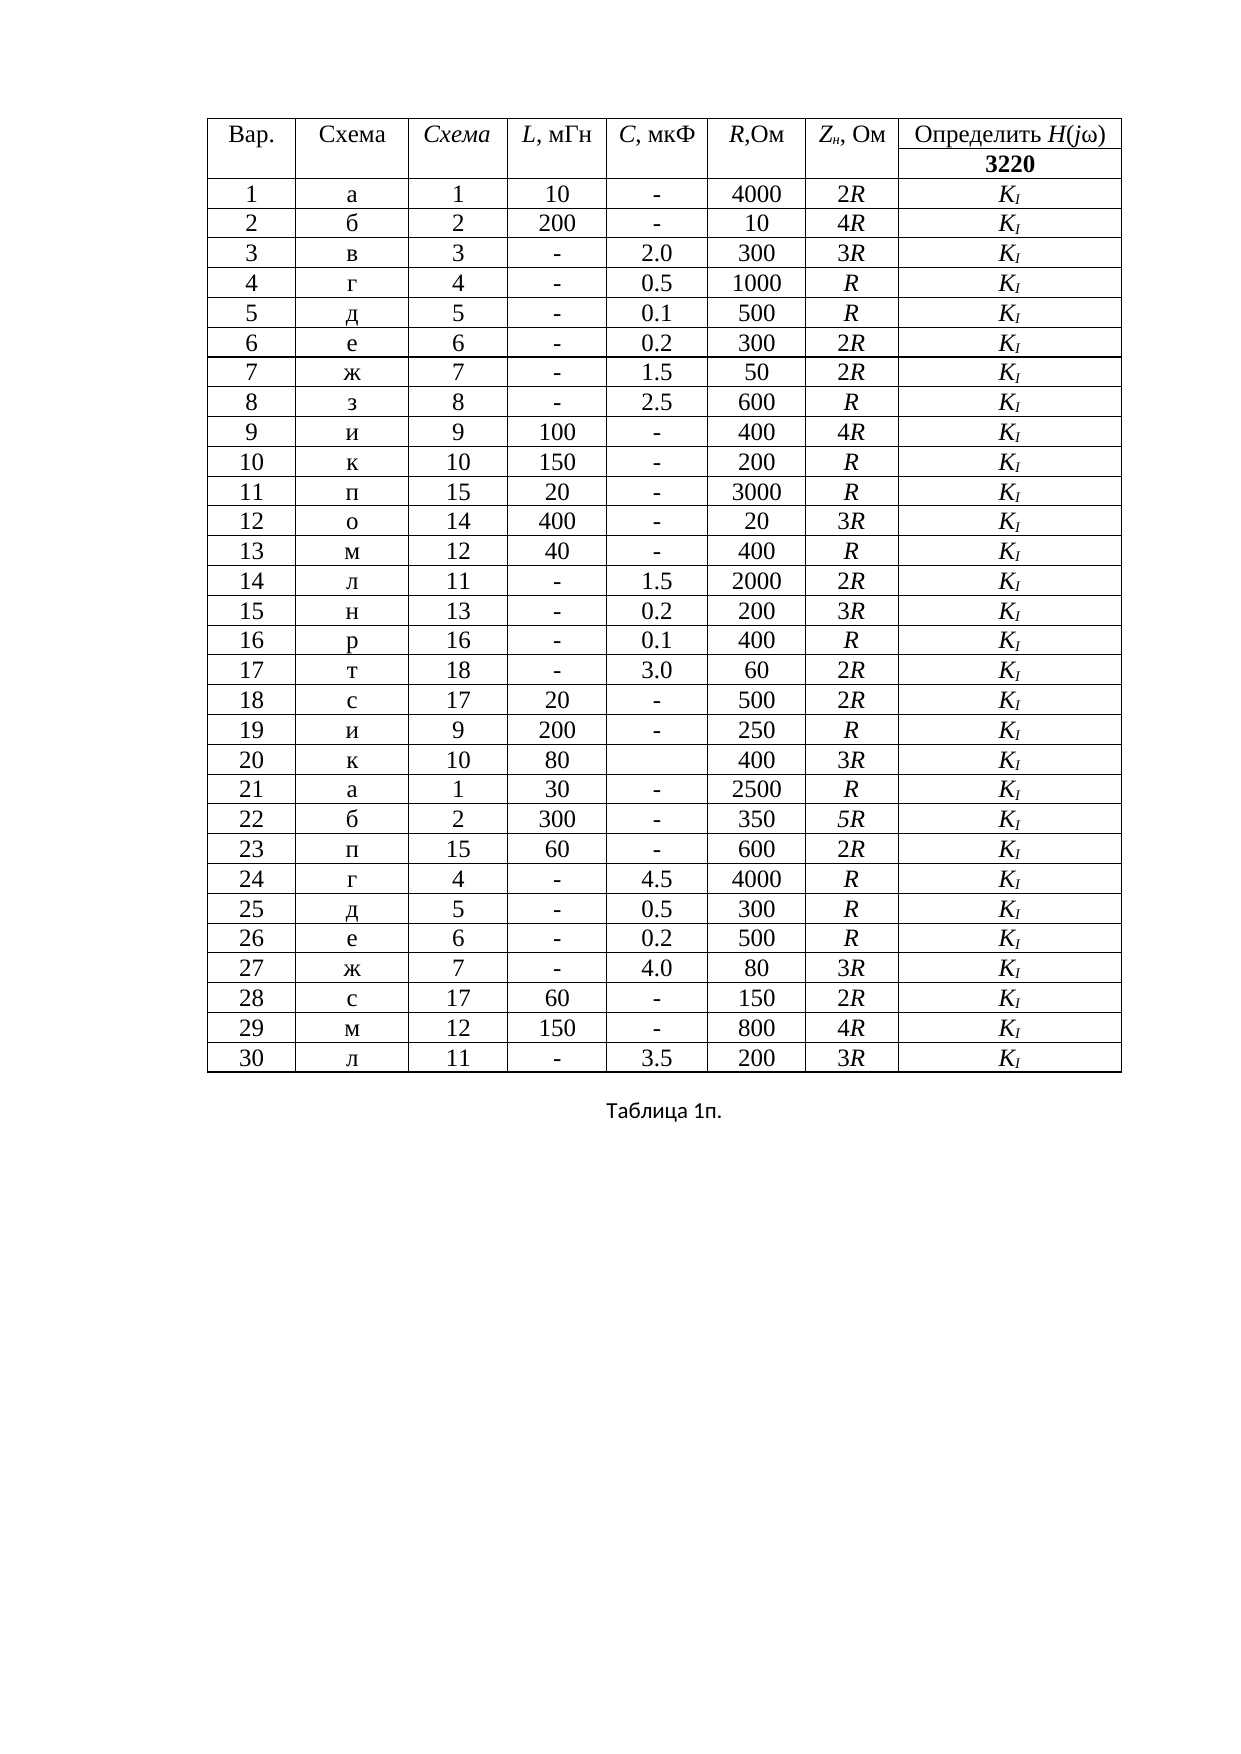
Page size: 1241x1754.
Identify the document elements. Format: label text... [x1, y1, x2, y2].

table_cell - [508, 894, 606, 922]
table_cell 3.5 [607, 1043, 707, 1071]
table_cell 400 [708, 417, 805, 446]
table_cell - [508, 238, 606, 267]
table_cell 4000 [708, 179, 805, 207]
table_cell - [508, 566, 606, 595]
table_cell 3R [806, 506, 898, 535]
table_cell 3 [208, 238, 295, 267]
table_cell - [607, 477, 707, 505]
table_cell 8 [409, 387, 507, 416]
table_header L, мГн [508, 119, 606, 178]
table_cell R [806, 715, 898, 744]
table_cell г [296, 864, 408, 893]
table_cell л [296, 1043, 408, 1071]
table_cell R [806, 387, 898, 416]
table_cell г [296, 268, 408, 297]
table_cell 28 [208, 983, 295, 1012]
table_cell 60 [708, 655, 805, 684]
table_cell к [296, 745, 408, 773]
table_cell [607, 745, 707, 773]
table_cell R [806, 268, 898, 297]
table_cell - [607, 447, 707, 476]
table_cell 7 [208, 358, 295, 386]
table_cell KI [899, 655, 1121, 684]
table_cell 4R [806, 417, 898, 446]
table_cell - [508, 626, 606, 654]
table_cell 4R [806, 209, 898, 237]
table_cell KI [899, 1013, 1121, 1042]
table_cell 4R [806, 1013, 898, 1042]
table_cell 4 [409, 268, 507, 297]
table_cell л [296, 566, 408, 595]
table_cell 200 [508, 715, 606, 744]
table_cell KI [899, 1043, 1121, 1071]
table_cell р [296, 626, 408, 654]
table_cell KI [899, 268, 1121, 297]
table_header Схема [296, 119, 408, 178]
table_cell 30 [508, 775, 606, 803]
table_cell 20 [508, 685, 606, 714]
table_cell 11 [409, 1043, 507, 1071]
table_cell 18 [208, 685, 295, 714]
table_cell KI [899, 566, 1121, 595]
table_cell б [296, 209, 408, 237]
table_cell KI [899, 685, 1121, 714]
table_cell 2500 [708, 775, 805, 803]
table_cell 1 [208, 179, 295, 207]
table_cell 3220 [899, 149, 1121, 178]
table_cell 5 [409, 894, 507, 922]
table_header Вар. [208, 119, 295, 178]
table_cell 9 [409, 715, 507, 744]
table_cell 500 [708, 685, 805, 714]
table_cell 80 [508, 745, 606, 773]
table_cell KI [899, 238, 1121, 267]
table_cell 16 [208, 626, 295, 654]
table_cell KI [899, 358, 1121, 386]
table_cell KI [899, 387, 1121, 416]
table_cell 10 [409, 745, 507, 773]
table_cell 150 [508, 447, 606, 476]
table_cell м [296, 1013, 408, 1042]
table_cell KI [899, 834, 1121, 863]
table_cell R [806, 626, 898, 654]
table_cell 17 [409, 685, 507, 714]
table_cell KI [899, 983, 1121, 1012]
table_cell 100 [508, 417, 606, 446]
table_cell 300 [708, 328, 805, 356]
table_cell KI [899, 209, 1121, 237]
table_cell - [508, 328, 606, 356]
table_cell 200 [708, 447, 805, 476]
table_cell KI [899, 506, 1121, 535]
table_header Схема [409, 119, 507, 178]
table_cell 4.5 [607, 864, 707, 893]
table_cell 600 [708, 387, 805, 416]
table_cell с [296, 983, 408, 1012]
table_cell KI [899, 775, 1121, 803]
table_cell д [296, 298, 408, 327]
table_cell 20 [508, 477, 606, 505]
table_cell 150 [508, 1013, 606, 1042]
table_cell - [508, 655, 606, 684]
table_cell п [296, 477, 408, 505]
table_cell п [296, 834, 408, 863]
table_cell 25 [208, 894, 295, 922]
table_cell 1 [409, 775, 507, 803]
table_cell 10 [409, 447, 507, 476]
table_cell 17 [208, 655, 295, 684]
table_cell ж [296, 953, 408, 982]
table_cell 500 [708, 298, 805, 327]
table_cell KI [899, 894, 1121, 922]
table_cell KI [899, 626, 1121, 654]
table_header Определить H(jω) [899, 119, 1121, 148]
table_cell KI [899, 179, 1121, 207]
table_cell - [607, 775, 707, 803]
table_cell е [296, 924, 408, 952]
table_cell 1000 [708, 268, 805, 297]
table_cell с [296, 685, 408, 714]
table_cell 80 [708, 953, 805, 982]
table_cell 2R [806, 179, 898, 207]
table_cell к [296, 447, 408, 476]
table_cell 3R [806, 238, 898, 267]
table_cell 1.5 [607, 566, 707, 595]
table_cell а [296, 179, 408, 207]
text Таблица 1п. [177, 1096, 1152, 1124]
table_cell 50 [708, 358, 805, 386]
table_cell R [806, 536, 898, 565]
table_cell 18 [409, 655, 507, 684]
table_cell - [607, 685, 707, 714]
table_cell 3.0 [607, 655, 707, 684]
table_cell 4 [208, 268, 295, 297]
table_cell 2 [409, 804, 507, 833]
table_cell 14 [208, 566, 295, 595]
table_cell 350 [708, 804, 805, 833]
table_cell 3000 [708, 477, 805, 505]
table_cell KI [899, 745, 1121, 773]
table_cell 1 [409, 179, 507, 207]
table_cell ж [296, 358, 408, 386]
table_header C, мкФ [607, 119, 707, 178]
table_cell R [806, 924, 898, 952]
table_cell 4 [409, 864, 507, 893]
table_cell 800 [708, 1013, 805, 1042]
table_cell 600 [708, 834, 805, 863]
table_cell 5 [208, 298, 295, 327]
table_cell 29 [208, 1013, 295, 1042]
table_cell 4.0 [607, 953, 707, 982]
table_cell 6 [208, 328, 295, 356]
table_cell 9 [409, 417, 507, 446]
table_cell 15 [409, 477, 507, 505]
table_cell 2.0 [607, 238, 707, 267]
table_cell 60 [508, 834, 606, 863]
table_cell KI [899, 447, 1121, 476]
table_cell 400 [708, 626, 805, 654]
table_cell 30 [208, 1043, 295, 1071]
table_cell 10 [208, 447, 295, 476]
table_cell 200 [708, 596, 805, 624]
table_cell 0.5 [607, 894, 707, 922]
table_cell 4000 [708, 864, 805, 893]
table_cell 19 [208, 715, 295, 744]
table_cell 2R [806, 328, 898, 356]
table_cell 150 [708, 983, 805, 1012]
table_cell 7 [409, 358, 507, 386]
table_cell 2.5 [607, 387, 707, 416]
table_cell KI [899, 804, 1121, 833]
table_cell и [296, 417, 408, 446]
table_cell о [296, 506, 408, 535]
table_cell 20 [708, 506, 805, 535]
table_cell т [296, 655, 408, 684]
table_cell б [296, 804, 408, 833]
table_cell - [607, 417, 707, 446]
table_cell - [508, 596, 606, 624]
table_cell 500 [708, 924, 805, 952]
table_cell 2R [806, 685, 898, 714]
table_cell 40 [508, 536, 606, 565]
table_cell 300 [708, 894, 805, 922]
table_cell - [607, 1013, 707, 1042]
table_cell 2R [806, 358, 898, 386]
table_cell н [296, 596, 408, 624]
table_cell 13 [208, 536, 295, 565]
table_cell д [296, 894, 408, 922]
table_cell 3R [806, 1043, 898, 1071]
table_cell - [607, 834, 707, 863]
table_cell 250 [708, 715, 805, 744]
table_cell - [508, 268, 606, 297]
table_cell 0.2 [607, 924, 707, 952]
table_cell 12 [208, 506, 295, 535]
table_cell 16 [409, 626, 507, 654]
table_cell - [607, 506, 707, 535]
table_cell 0.1 [607, 626, 707, 654]
table_cell 3R [806, 953, 898, 982]
table_cell м [296, 536, 408, 565]
table_cell 2 [409, 209, 507, 237]
table_cell 0.2 [607, 596, 707, 624]
table_cell 22 [208, 804, 295, 833]
table_cell R [806, 298, 898, 327]
table_cell е [296, 328, 408, 356]
table_cell 2 [208, 209, 295, 237]
table_cell R [806, 894, 898, 922]
table_cell - [508, 1043, 606, 1071]
table_cell - [607, 804, 707, 833]
table_cell 27 [208, 953, 295, 982]
table_cell 3R [806, 596, 898, 624]
table_cell KI [899, 864, 1121, 893]
table_cell 200 [708, 1043, 805, 1071]
table_cell 11 [409, 566, 507, 595]
table_cell 6 [409, 328, 507, 356]
table_cell 24 [208, 864, 295, 893]
table_cell - [508, 298, 606, 327]
table_cell KI [899, 298, 1121, 327]
table_cell 300 [508, 804, 606, 833]
table_cell KI [899, 715, 1121, 744]
table_cell 2000 [708, 566, 805, 595]
table_cell 12 [409, 1013, 507, 1042]
table_cell 1.5 [607, 358, 707, 386]
table_cell KI [899, 328, 1121, 356]
table_header Zн, Ом [806, 119, 898, 178]
table_cell 15 [208, 596, 295, 624]
table_cell 2R [806, 655, 898, 684]
table_cell KI [899, 477, 1121, 505]
table_cell 15 [409, 834, 507, 863]
table_cell KI [899, 417, 1121, 446]
table_cell 3 [409, 238, 507, 267]
table_cell - [607, 536, 707, 565]
table_cell в [296, 238, 408, 267]
table_cell KI [899, 924, 1121, 952]
table_cell 0.1 [607, 298, 707, 327]
table_cell 2R [806, 983, 898, 1012]
table_cell з [296, 387, 408, 416]
table_cell и [296, 715, 408, 744]
table_cell 400 [708, 745, 805, 773]
table_cell R [806, 864, 898, 893]
table_cell 9 [208, 417, 295, 446]
table_cell 8 [208, 387, 295, 416]
table_cell 60 [508, 983, 606, 1012]
table_cell KI [899, 536, 1121, 565]
table_cell KI [899, 596, 1121, 624]
table_cell 17 [409, 983, 507, 1012]
table_cell - [508, 953, 606, 982]
table_cell - [607, 179, 707, 207]
table_cell 300 [708, 238, 805, 267]
table_cell 400 [708, 536, 805, 565]
table_cell 200 [508, 209, 606, 237]
table_cell - [508, 358, 606, 386]
table_cell 3R [806, 745, 898, 773]
table_cell R [806, 447, 898, 476]
table_cell 0.5 [607, 268, 707, 297]
table_cell 10 [508, 179, 606, 207]
table_cell R [806, 477, 898, 505]
table_cell 0.2 [607, 328, 707, 356]
table_cell а [296, 775, 408, 803]
table_cell 21 [208, 775, 295, 803]
table_cell 11 [208, 477, 295, 505]
table_cell KI [899, 953, 1121, 982]
table_cell 400 [508, 506, 606, 535]
table_cell 2R [806, 566, 898, 595]
table_cell - [508, 387, 606, 416]
table_cell 5R [806, 804, 898, 833]
table_cell 7 [409, 953, 507, 982]
table_cell 12 [409, 536, 507, 565]
table_cell 10 [708, 209, 805, 237]
table_cell - [607, 715, 707, 744]
table_cell 5 [409, 298, 507, 327]
table_cell 23 [208, 834, 295, 863]
table_cell - [508, 924, 606, 952]
table_cell - [607, 983, 707, 1012]
table_cell R [806, 775, 898, 803]
table_cell 20 [208, 745, 295, 773]
table_cell 26 [208, 924, 295, 952]
table_cell 2R [806, 834, 898, 863]
table_header R,Ом [708, 119, 805, 178]
table_cell 14 [409, 506, 507, 535]
table_cell 13 [409, 596, 507, 624]
table_cell 6 [409, 924, 507, 952]
table_cell - [607, 209, 707, 237]
table_cell - [508, 864, 606, 893]
